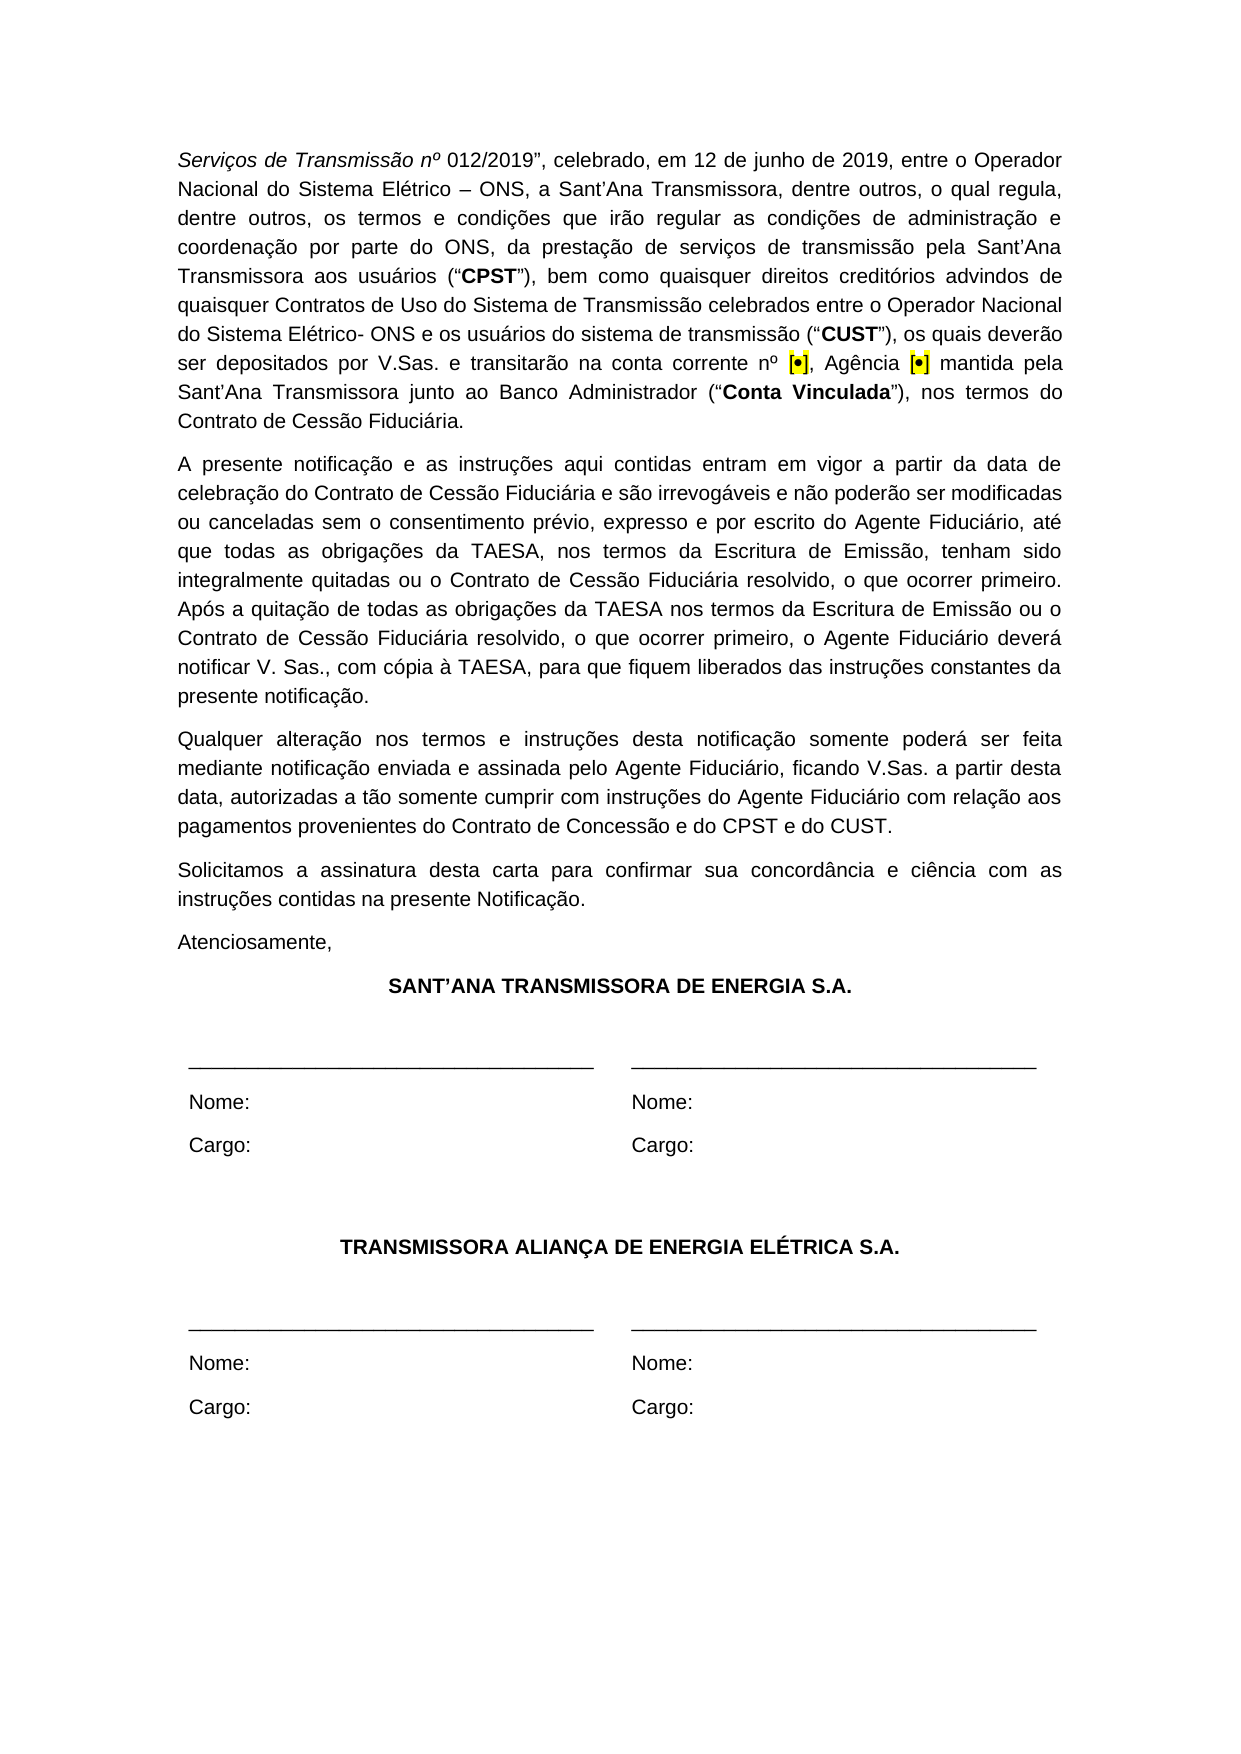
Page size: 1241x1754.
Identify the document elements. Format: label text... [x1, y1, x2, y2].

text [177, 148, 1063, 432]
text Qualquer alteração nos termos e instruções desta notificação somente poderá ser feita mediante notificação enviada e assinada pelo Agente Fiduciário, ficando V.Sas. a partir desta data, autorizadas a tão somente cumprir com instruções do Agente Fiduciário com relação aos pagamentos provenientes do Contrato de Concessão e do CPST e do CUST. [177, 727, 1063, 838]
text A presente notificação e as instruções aqui contidas entram em vigor a partir da data de celebração do Contrato de Cessão Fiduciária e são irrevogáveis e não poderão ser modificadas ou canceladas sem o consentimento prévio, expresso e por escrito do Agente Fiduciário, até que todas as obrigações da TAESA, nos termos da Escritura de Emissão, tenham sido integralmente quitadas ou o Contrato de Cessão Fiduciária resolvido, o que ocorrer primeiro. Após a quitação de todas as obrigações da TAESA nos termos da Escritura de Emissão ou o Contrato de Cessão Fiduciária resolvido, o que ocorrer primeiro, o Agente Fiduciário deverá notificar V. Sas., com cópia à TAESA, para que fiquem liberados das instruções constantes da presente notificação. [177, 452, 1063, 708]
text TRANSMISSORA ALIANÇA DE ENERGIA ELÉTRICA S.A. [177, 1235, 1063, 1259]
table_header ___________________________________ Nome: Cargo: [177, 1308, 620, 1438]
table_header ___________________________________ Nome: Cargo: [620, 1046, 1063, 1177]
table_header ___________________________________ Nome: Cargo: [177, 1046, 620, 1177]
text Solicitamos a assinatura desta carta para confirmar sua concordância e ciência com as instruções contidas na presente Notificação. [177, 858, 1063, 911]
table_header ___________________________________ Nome: Cargo: [620, 1308, 1063, 1438]
text SANT’ANA TRANSMISSORA DE ENERGIA S.A. [177, 974, 1063, 998]
text Atenciosamente, [177, 930, 1063, 954]
